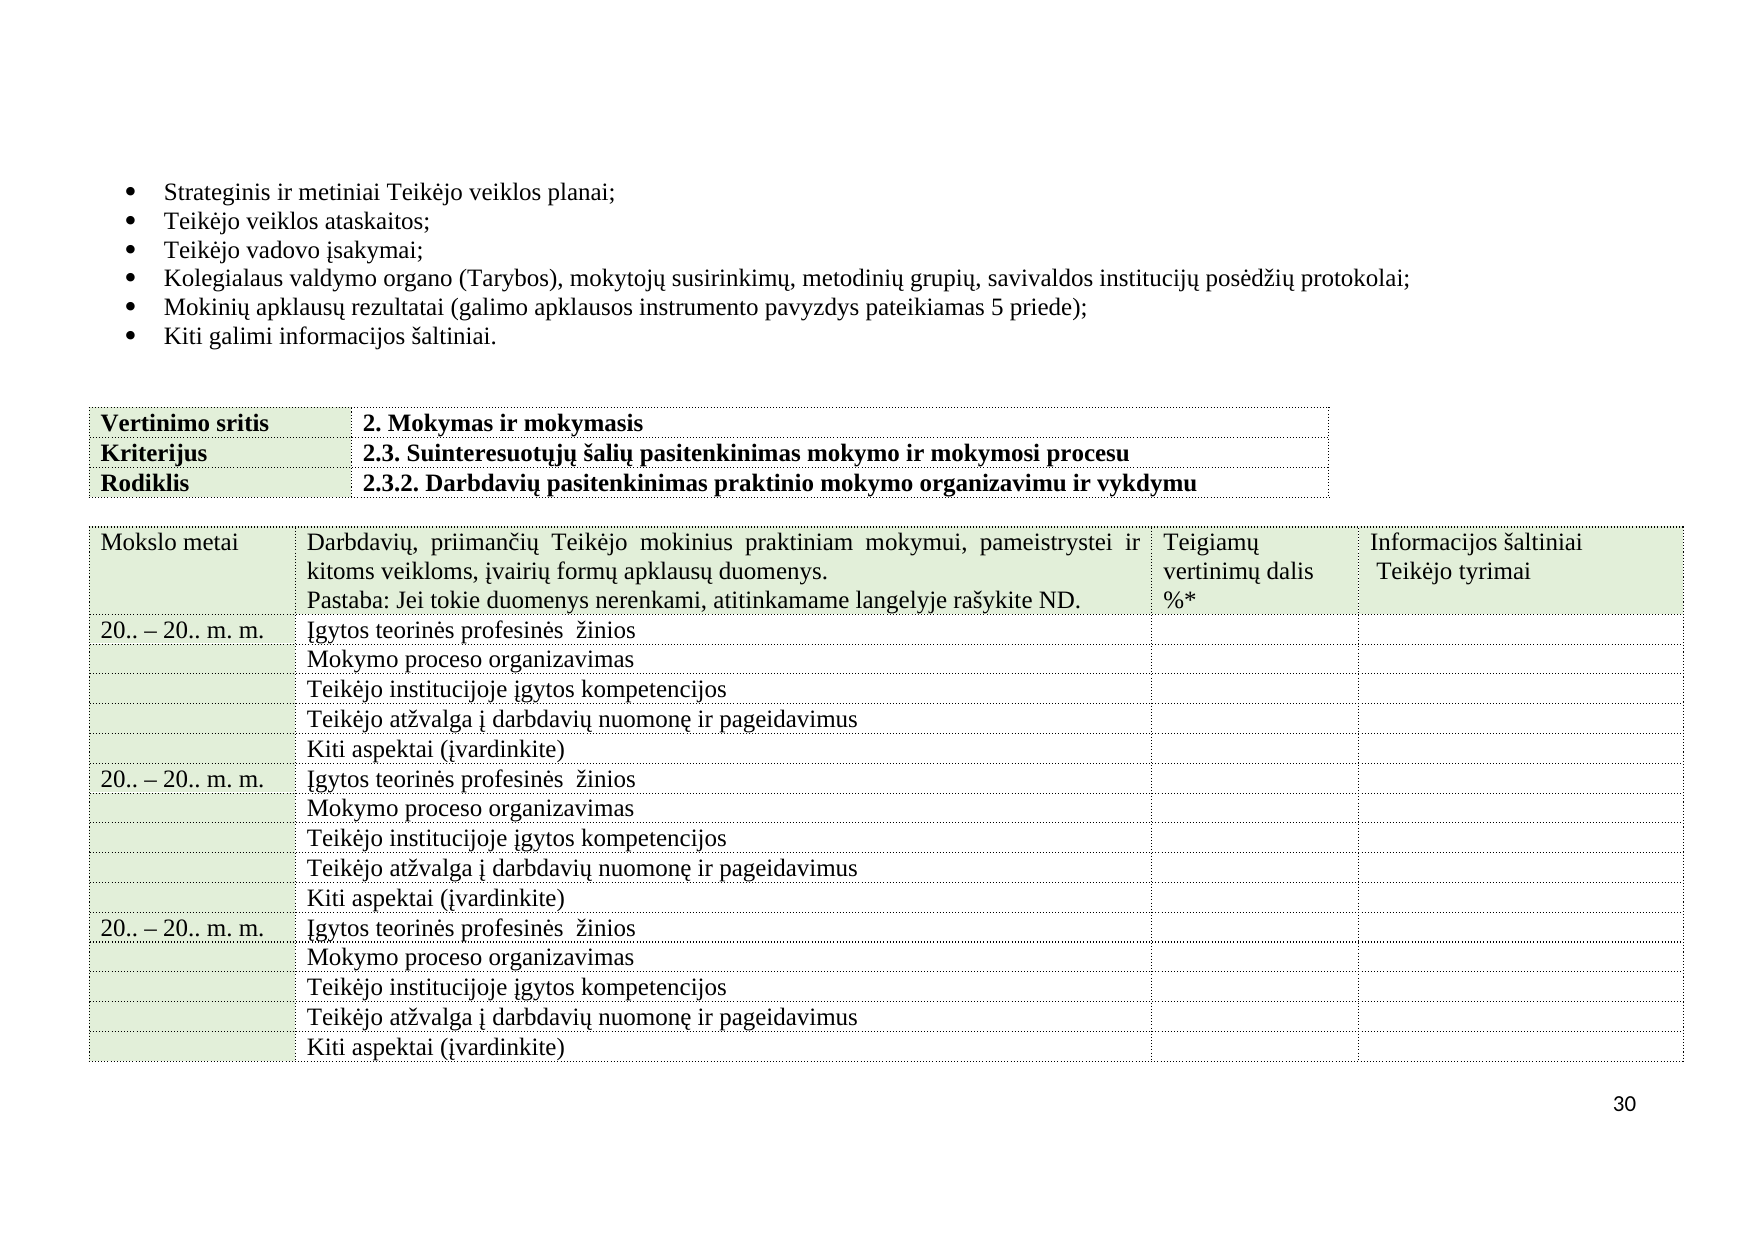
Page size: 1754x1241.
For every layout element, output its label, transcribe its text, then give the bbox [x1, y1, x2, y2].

table_cell [1359, 614, 1683, 643]
table_cell [89, 644, 295, 673]
table_cell 20.. – 20.. m. m. [89, 614, 295, 643]
table_cell [1152, 733, 1358, 763]
table_header 2. Mokymas ir mokymasis [351, 407, 1329, 437]
table_cell Įgytos teorinės profesinės žinios [295, 912, 1152, 941]
table_cell 20.. – 20.. m. m. [89, 763, 295, 792]
table_cell [89, 1031, 295, 1061]
table_cell [89, 971, 295, 1001]
table_cell Teikėjo atžvalga į darbdavių nuomonę ir pageidavimus [295, 703, 1152, 733]
table_cell 2.3.2. Darbdavių pasitenkinimas praktinio mokymo organizavimu ir vykdymu [351, 467, 1329, 497]
table_cell [89, 703, 295, 733]
table_cell Kiti aspektai (įvardinkite) [295, 733, 1152, 763]
table_cell [1359, 644, 1683, 673]
table_cell [1359, 852, 1683, 882]
list Strateginis ir metiniai Teikėjo veiklos planai; [126, 177, 1636, 206]
table_cell Mokymo proceso organizavimas [295, 941, 1152, 971]
table_header Darbdavių, priimančių Teikėjo mokinius praktiniam mokymui, pameistrystei ir kitoms veikloms, įvairių formų apklausų duomenys. Pastaba: Jei tokie duomenys nerenkami, atitinkamame langelyje rašykite ND. [295, 526, 1152, 614]
table_cell [1152, 763, 1358, 792]
table_cell 20.. – 20.. m. m. [89, 912, 295, 941]
table_cell [1359, 971, 1683, 1001]
table_cell Įgytos teorinės profesinės žinios [295, 614, 1152, 643]
table_header Teigiamų vertinimų dalis %* [1152, 526, 1358, 614]
table_cell Įgytos teorinės profesinės žinios [295, 763, 1152, 792]
table_cell [1152, 673, 1358, 703]
table_cell [1152, 614, 1358, 643]
table_cell [1359, 912, 1683, 941]
table_cell [1359, 703, 1683, 733]
list Kolegialaus valdymo organo (Tarybos), mokytojų susirinkimų, metodinių grupių, savivaldos institucijų posėdžių protokolai; [126, 263, 1636, 292]
table_cell Mokymo proceso organizavimas [295, 644, 1152, 673]
list Teikėjo veiklos ataskaitos; [126, 206, 1636, 235]
table_cell [1152, 882, 1358, 912]
table_cell [89, 852, 295, 882]
list Kiti galimi informacijos šaltiniai. [126, 321, 1636, 350]
table_cell Rodiklis [89, 467, 351, 497]
table_cell [1152, 971, 1358, 1001]
table_cell [1152, 644, 1358, 673]
table_cell [1359, 673, 1683, 703]
table_cell Kriterijus [89, 437, 351, 467]
table_cell Teikėjo institucijoje įgytos kompetencijos [295, 971, 1152, 1001]
table_cell [89, 941, 295, 971]
table_cell [1152, 852, 1358, 882]
table_header Informacijos šaltiniai Teikėjo tyrimai [1359, 526, 1683, 614]
table_cell [1359, 793, 1683, 822]
table_cell [1359, 763, 1683, 792]
table_cell Kiti aspektai (įvardinkite) [295, 882, 1152, 912]
table_cell [1359, 822, 1683, 852]
table_cell [89, 822, 295, 852]
table_cell Teikėjo institucijoje įgytos kompetencijos [295, 673, 1152, 703]
table_cell [89, 1001, 295, 1031]
table_cell [1152, 941, 1358, 971]
table_cell [89, 793, 295, 822]
table_cell [1152, 822, 1358, 852]
table_cell [1359, 1031, 1683, 1061]
table_cell Teikėjo institucijoje įgytos kompetencijos [295, 822, 1152, 852]
table_cell [1359, 941, 1683, 971]
table_cell [1359, 882, 1683, 912]
table_cell Teikėjo atžvalga į darbdavių nuomonę ir pageidavimus [295, 1001, 1152, 1031]
table_cell [1152, 1001, 1358, 1031]
table_cell [89, 733, 295, 763]
table_header Vertinimo sritis [89, 407, 351, 437]
table_header Mokslo metai [89, 526, 295, 614]
list Teikėjo vadovo įsakymai; [126, 235, 1636, 263]
table_cell Kiti aspektai (įvardinkite) [295, 1031, 1152, 1061]
table_cell [1152, 1031, 1358, 1061]
table_cell [1359, 1001, 1683, 1031]
table_cell Teikėjo atžvalga į darbdavių nuomonę ir pageidavimus [295, 852, 1152, 882]
table_cell 2.3. Suinteresuotųjų šalių pasitenkinimas mokymo ir mokymosi procesu [351, 437, 1329, 467]
table_cell [1152, 912, 1358, 941]
table_cell [89, 673, 295, 703]
table_cell [1152, 703, 1358, 733]
table_cell [1152, 793, 1358, 822]
table_cell [89, 882, 295, 912]
table_cell Mokymo proceso organizavimas [295, 793, 1152, 822]
list Mokinių apklausų rezultatai (galimo apklausos instrumento pavyzdys pateikiamas 5 priede); [126, 292, 1636, 321]
table_cell [1359, 733, 1683, 763]
